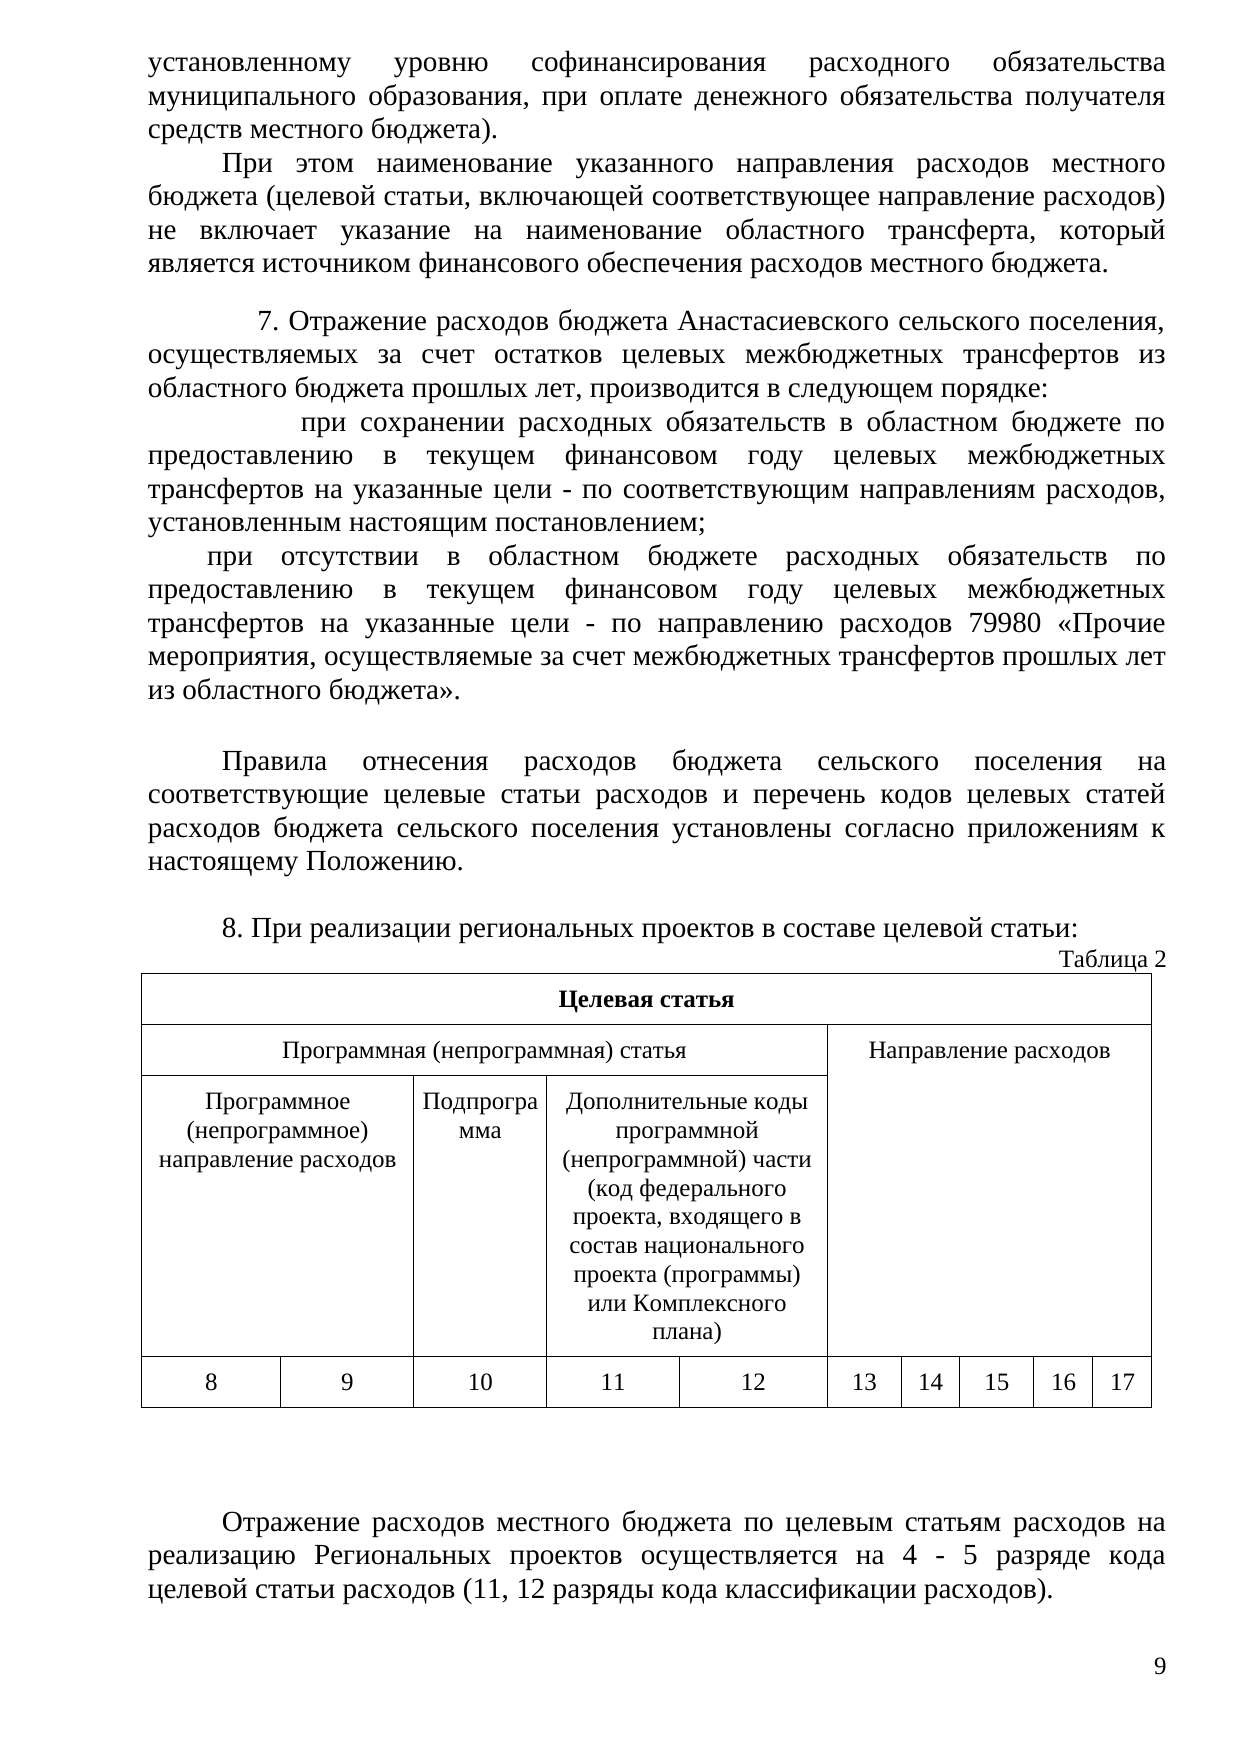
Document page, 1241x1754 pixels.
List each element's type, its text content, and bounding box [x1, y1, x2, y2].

table_cell 12 [680, 1357, 827, 1407]
table_cell Подпрограмма [414, 1076, 546, 1356]
table_cell 10 [414, 1357, 546, 1407]
table_cell Программное (непрограммное) направление расходов [142, 1076, 413, 1356]
table_cell Программная (непрограммная) статья [142, 1025, 827, 1075]
text при отсутствии в областном бюджете расходных обязательств по предоставлению в текущем финансовом году целевых межбюджетных трансфертов на указанные цели - по направлению расходов 79980 «Прочие мероприятия, осуществляемые за счет межбюджетных трансфертов прошлых лет из областного бюджета». [148, 538, 1167, 706]
text Таблица 2 [148, 944, 1167, 973]
table_cell 16 [1034, 1357, 1092, 1407]
text при сохранении расходных обязательств в областном бюджете по предоставлению в текущем финансовом году целевых межбюджетных трансфертов на указанные цели - по соответствующим направлениям расходов, установленным настоящим постановлением; [148, 404, 1167, 538]
table_cell 14 [902, 1357, 959, 1407]
table_cell Направление расходов [828, 1025, 1151, 1356]
table_cell 17 [1093, 1357, 1151, 1407]
text Отражение расходов местного бюджета по целевым статьям расходов на реализацию Региональных проектов осуществляется на 4 - 5 разряде кода целевой статьи расходов (11, 12 разряды кода классификации расходов). [148, 1504, 1167, 1604]
table_cell 13 [828, 1357, 901, 1407]
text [148, 44, 1167, 145]
text 8. При реализации региональных проектов в составе целевой статьи: [148, 910, 1167, 944]
table_cell Дополнительные коды программной (непрограммной) части (код федерального проекта, входящего в состав национального проекта (программы) или Комплексного плана) [547, 1076, 827, 1356]
table_header Целевая статья [142, 974, 1151, 1024]
text Правила отнесения расходов бюджета сельского поселения на соответствующие целевые статьи расходов и перечень кодов целевых статей расходов бюджета сельского поселения установлены согласно приложениям к настоящему Положению. [148, 743, 1167, 877]
table_cell 8 [142, 1357, 280, 1407]
text 7. Отражение расходов бюджета Анастасиевского сельского поселения, осуществляемых за счет остатков целевых межбюджетных трансфертов из областного бюджета прошлых лет, производится в следующем порядке: [148, 279, 1167, 404]
table_cell 11 [547, 1357, 679, 1407]
table_cell 9 [281, 1357, 413, 1407]
table_cell 15 [960, 1357, 1033, 1407]
text При этом наименование указанного направления расходов местного бюджета (целевой статьи, включающей соответствующее направление расходов) не включает указание на наименование областного трансферта, который является источником финансового обеспечения расходов местного бюджета. [148, 145, 1167, 279]
